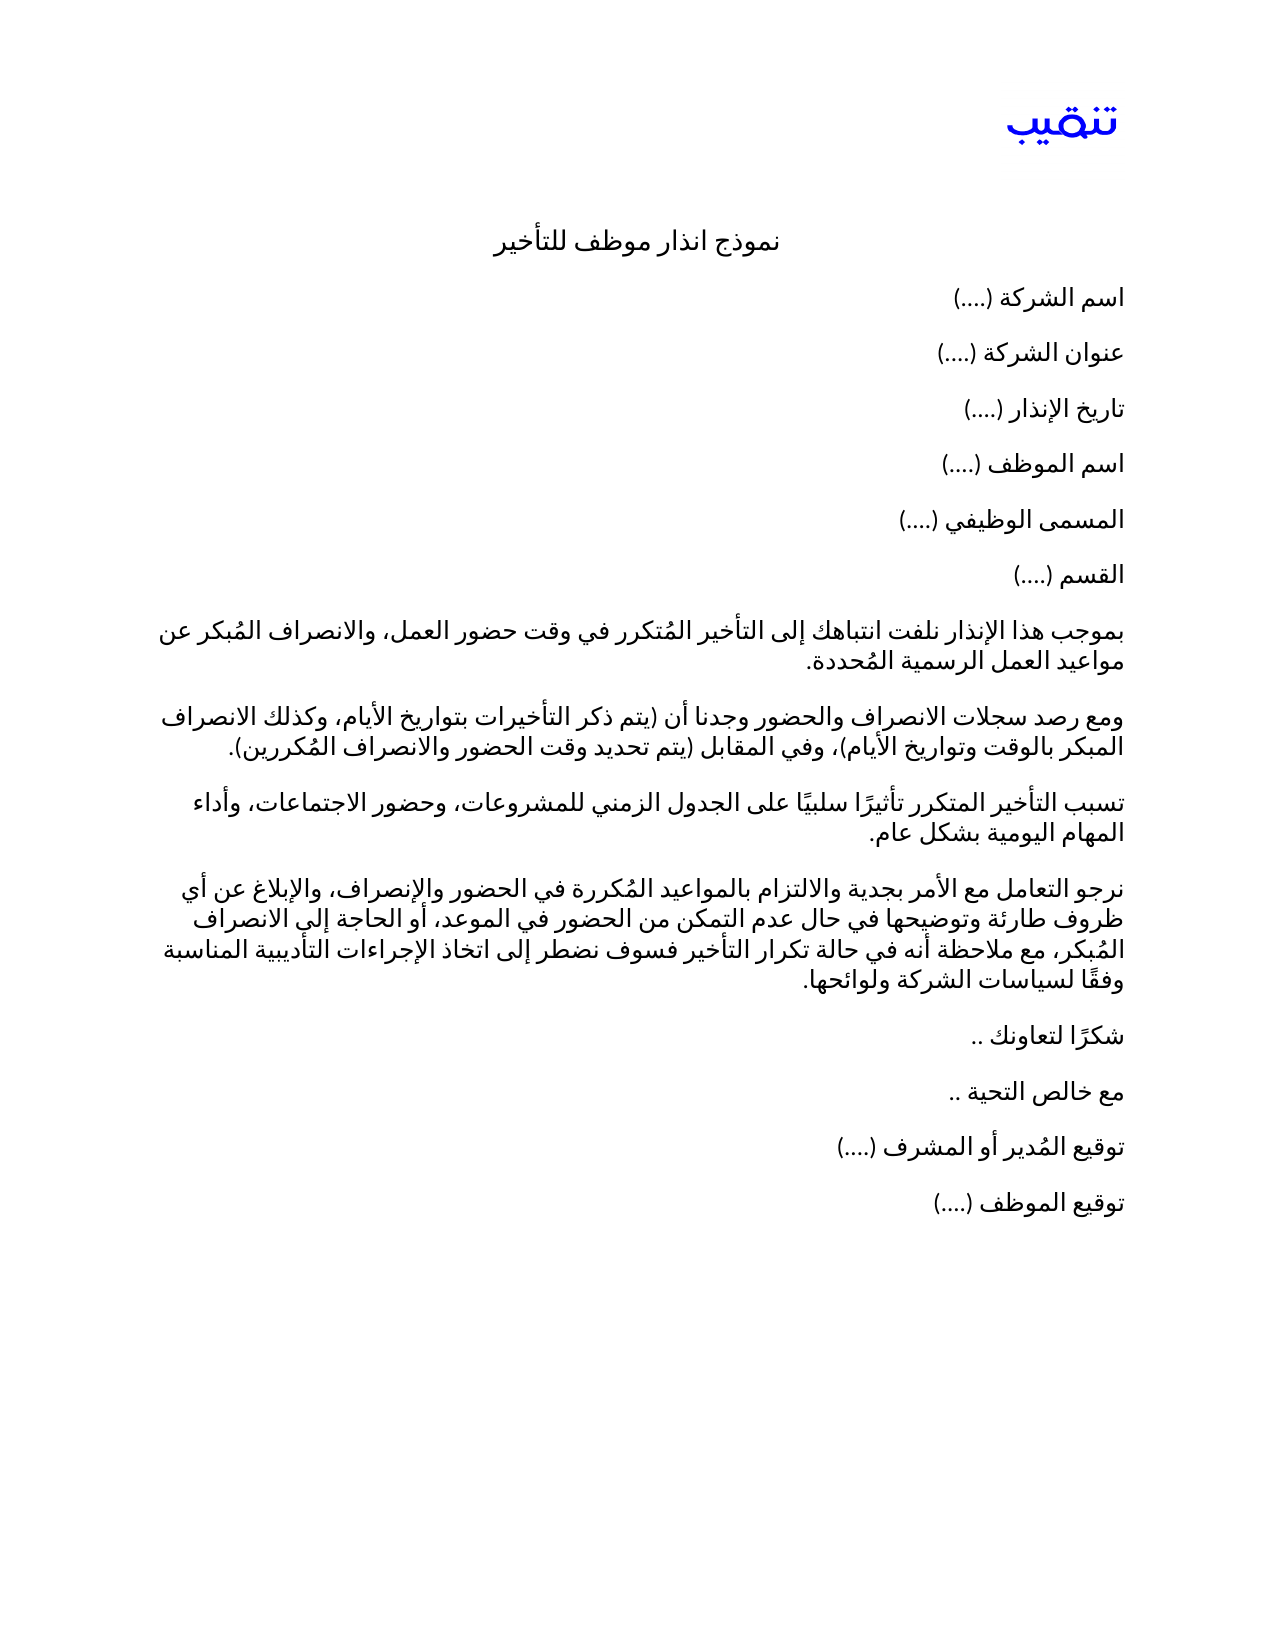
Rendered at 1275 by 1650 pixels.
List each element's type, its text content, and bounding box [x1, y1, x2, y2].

text تاريخ الإنذار (....) [150, 393, 1125, 423]
text تسبب التأخير المتكرر تأثيرًا سلبيًا على الجدول الزمني للمشروعات، وحضور الاجتماعات، وأداء المهام اليومية بشكل عام. [150, 787, 1125, 848]
text اسم الشركة (....) [150, 282, 1125, 312]
text شكرًا لتعاونك .. [150, 1020, 1125, 1051]
text توقيع المُدير أو المشرف (....) [150, 1131, 1125, 1162]
text اسم الموظف (....) [150, 448, 1125, 479]
text توقيع الموظف (....) [150, 1187, 1125, 1217]
text عنوان الشركة (....) [150, 337, 1125, 368]
text مع خالص التحية .. [150, 1076, 1125, 1106]
picture [1000, 75, 1125, 180]
text نرجو التعامل مع الأمر بجدية والالتزام بالمواعيد المُكررة في الحضور والإنصراف، والإبلاغ عن أي ظروف طارئة وتوضيحها في حال عدم التمكن من الحضور في الموعد، أو الحاجة إلى الانصراف المُبكر، مع ملاحظة أنه في حالة تكرار التأخير فسوف نضطر إلى اتخاذ الإجراءات التأديبية المناسبة وفقًا لسياسات الشركة ولوائحها. [150, 873, 1125, 995]
text ومع رصد سجلات الانصراف والحضور وجدنا أن (يتم ذكر التأخيرات بتواريخ الأيام، وكذلك الانصراف المبكر بالوقت وتواريخ الأيام)، وفي المقابل (يتم تحديد وقت الحضور والانصراف المُكررين). [150, 701, 1125, 762]
text المسمى الوظيفي (....) [150, 504, 1125, 534]
text نموذج انذار موظف للتأخير [150, 224, 1125, 257]
text القسم (....) [150, 559, 1125, 590]
text بموجب هذا الإنذار نلفت انتباهك إلى التأخير المُتكرر في وقت حضور العمل، والانصراف المُبكر عن مواعيد العمل الرسمية المُحددة. [150, 615, 1125, 676]
